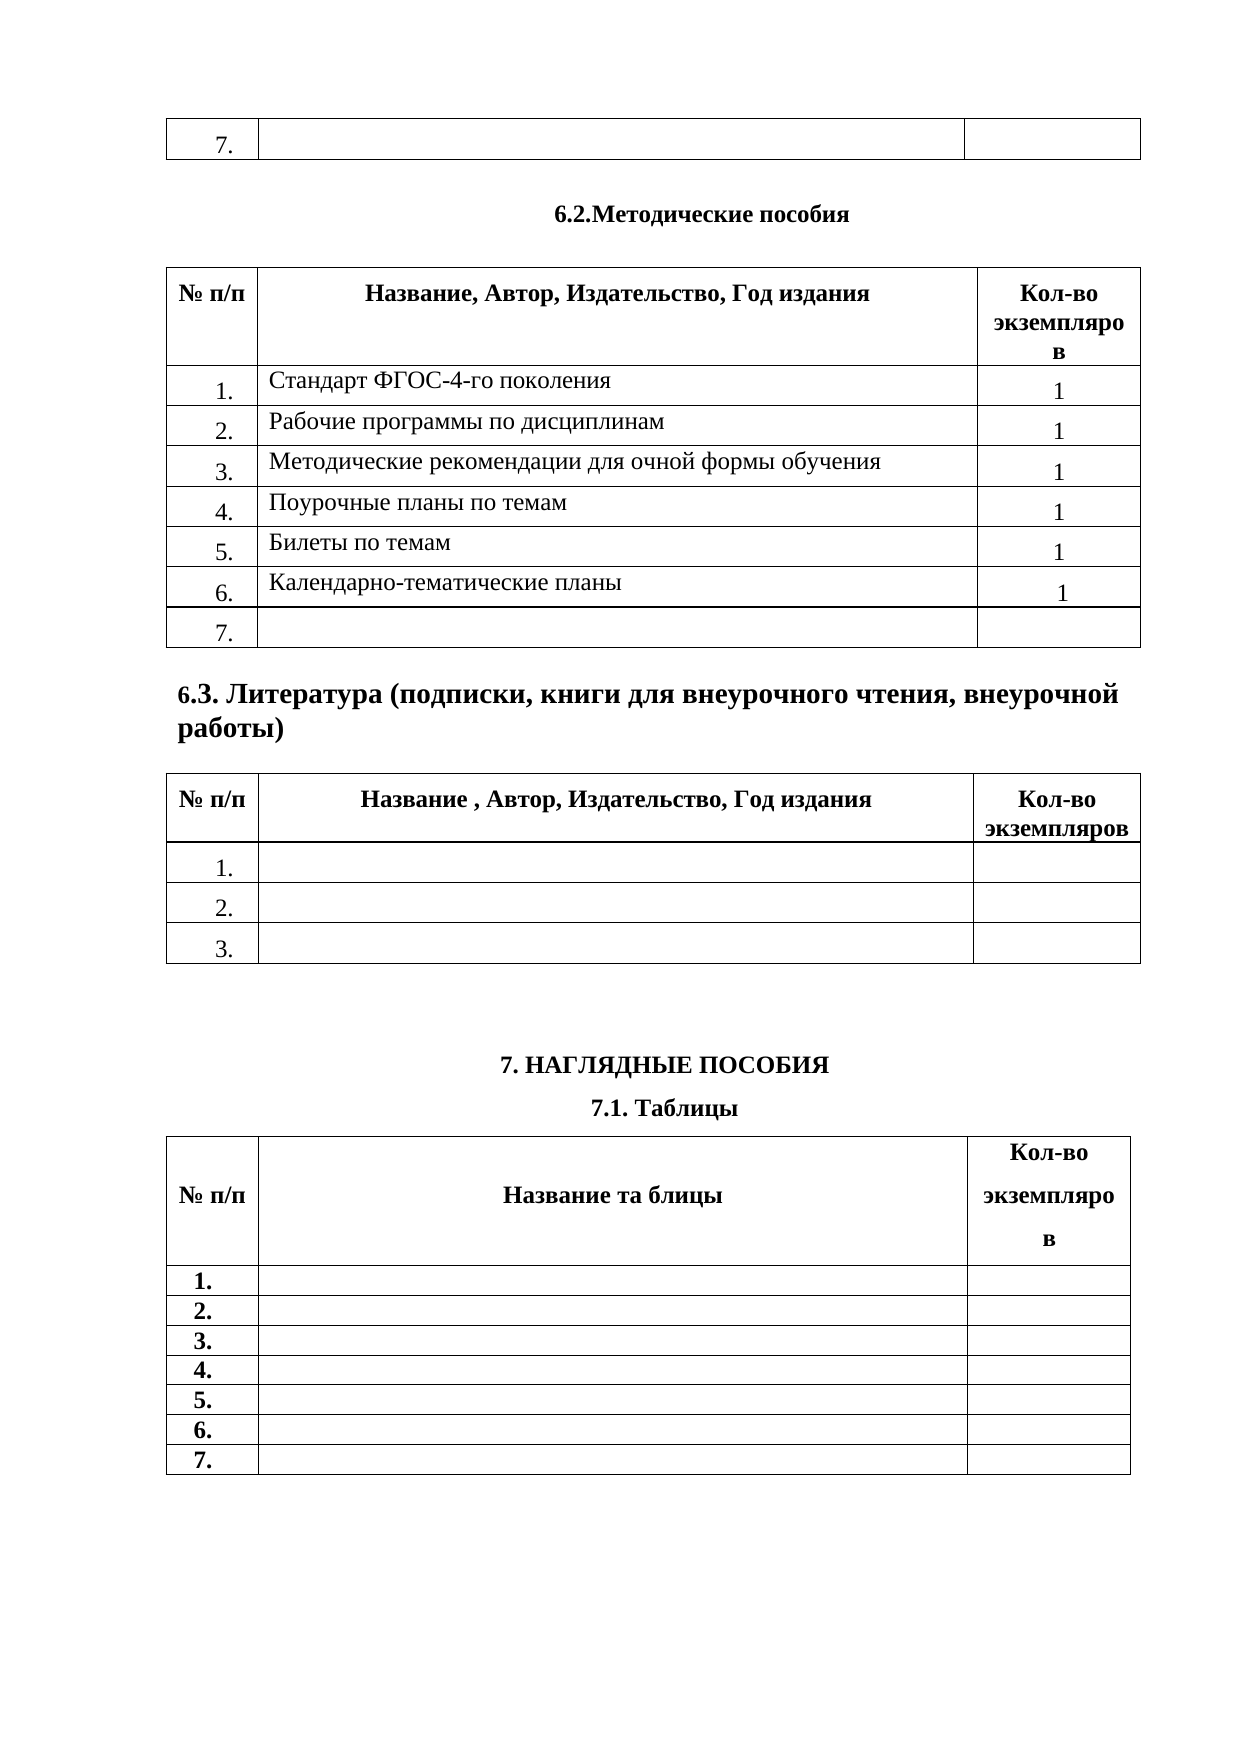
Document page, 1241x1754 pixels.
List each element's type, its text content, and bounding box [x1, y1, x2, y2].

table_cell [259, 883, 973, 922]
table_header № п/п [167, 268, 257, 364]
table_cell Рабочие программы по дисциплинам [258, 406, 977, 445]
table_cell [167, 366, 257, 405]
table_cell 1 [978, 527, 1140, 566]
table_cell 1 [978, 406, 1140, 445]
table_cell [167, 446, 257, 486]
table_cell 1 [978, 446, 1140, 486]
table_cell [974, 843, 1140, 882]
table_cell [259, 1356, 967, 1384]
table_cell Билеты по темам [258, 527, 977, 566]
table_cell [167, 923, 258, 962]
table_cell [167, 1326, 258, 1354]
table_cell [259, 1326, 967, 1354]
table_cell Методические рекомендации для очной формы обучения [258, 446, 977, 486]
table_cell [968, 1266, 1130, 1295]
text 6.3. Литература (подписки, книги для внеурочного чтения, внеурочной работы) [177, 677, 1152, 744]
table_cell [968, 1356, 1130, 1384]
table_cell [167, 608, 257, 647]
table_cell [167, 1385, 258, 1414]
table_cell [968, 1385, 1130, 1414]
list Методические пособия [252, 199, 1152, 227]
table_cell 1 [978, 366, 1140, 405]
table_cell [167, 883, 258, 922]
table_header Название та блицы [259, 1137, 967, 1265]
table_cell 1 [978, 567, 1140, 606]
table_cell [259, 1296, 967, 1325]
table_cell [259, 119, 964, 158]
table_cell [974, 923, 1140, 962]
table_cell [167, 1296, 258, 1325]
table_cell [259, 923, 973, 962]
table_header № п/п [167, 774, 258, 841]
table_cell [968, 1326, 1130, 1354]
table_cell [167, 567, 257, 606]
table_cell [259, 1266, 967, 1295]
text 7.1. Таблицы [177, 1093, 1152, 1122]
table_cell [974, 883, 1140, 922]
table_header Название , Автор, Издательство, Год издания [259, 774, 973, 841]
table_cell [259, 1385, 967, 1414]
table_header Название, Автор, Издательство, Год издания [258, 268, 977, 364]
table_cell Календарно-тематические планы [258, 567, 977, 606]
table_cell [167, 1445, 258, 1474]
table_cell [259, 1445, 967, 1474]
table_header Кол-во экземпляров [974, 774, 1140, 841]
table_cell [167, 487, 257, 526]
table_cell [167, 527, 257, 566]
text 7. НАГЛЯДНЫЕ ПОСОБИЯ [177, 1050, 1152, 1078]
table_cell [259, 1415, 967, 1444]
table_cell [978, 608, 1140, 647]
table_header Кол-во экземпляров [978, 268, 1140, 364]
table_cell [258, 608, 977, 647]
table_header Кол-во экземпляров [968, 1137, 1130, 1265]
table_cell [968, 1296, 1130, 1325]
table_cell [167, 1415, 258, 1444]
table_cell [968, 1445, 1130, 1474]
table_header № п/п [167, 1137, 258, 1265]
table_cell [167, 843, 258, 882]
table_cell [259, 843, 973, 882]
table_cell [167, 406, 257, 445]
table_cell [167, 1266, 258, 1295]
table_cell [965, 119, 1140, 158]
table_cell Стандарт ФГОС-4-го поколения [258, 366, 977, 405]
table_cell Поурочные планы по темам [258, 487, 977, 526]
table_cell [167, 119, 258, 158]
table_cell [167, 1356, 258, 1384]
table_cell [968, 1415, 1130, 1444]
table_cell 1 [978, 487, 1140, 526]
